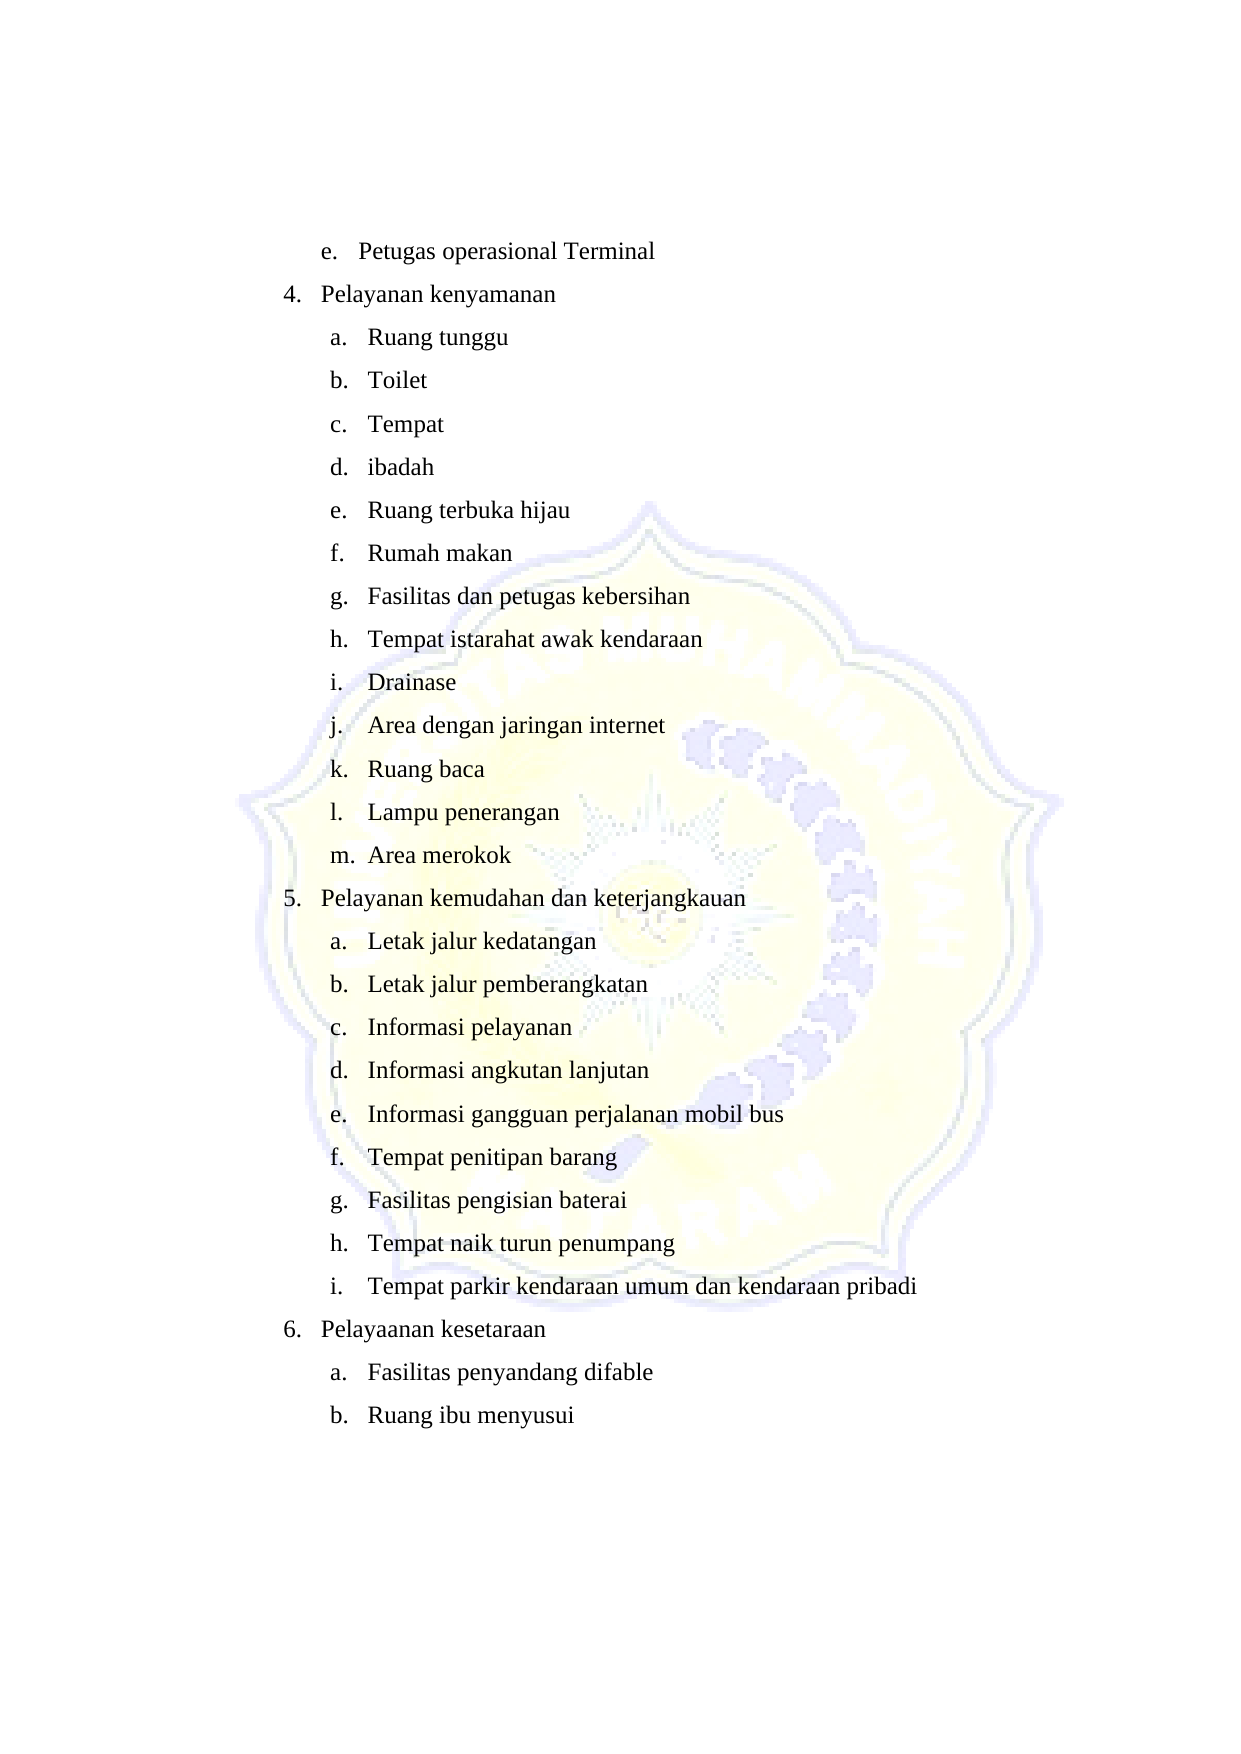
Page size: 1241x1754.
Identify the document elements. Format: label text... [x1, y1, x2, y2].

list Fasilitas penyandang difable [330, 1357, 1063, 1386]
list Letak jalur pemberangkatan [330, 969, 1063, 998]
list Drainase [330, 667, 1063, 696]
list Fasilitas pengisian baterai [330, 1185, 1063, 1214]
list Ruang ibu menyusui [330, 1401, 1063, 1429]
list Pelayaanan kesetaraan [283, 1314, 1063, 1343]
list Tempat penitipan barang [330, 1142, 1063, 1171]
list Letak jalur kedatangan [330, 926, 1063, 955]
list Pelayanan kenyamanan [283, 279, 1063, 308]
list Rumah makan [330, 538, 1063, 567]
list Fasilitas dan petugas kebersihan [330, 581, 1063, 610]
list Petugas operasional Terminal [321, 236, 1063, 265]
list Tempat parkir kendaraan umum dan kendaraan pribadi [330, 1271, 1063, 1300]
list Lampu penerangan [330, 797, 1063, 826]
list Informasi pelayanan [330, 1012, 1063, 1041]
list Tempat istarahat awak kendaraan [330, 624, 1063, 653]
list Informasi angkutan lanjutan [330, 1056, 1063, 1084]
list Tempat [330, 409, 1063, 437]
list Tempat naik turun penumpang [330, 1228, 1063, 1257]
list Area dengan jaringan internet [330, 711, 1063, 739]
list Ruang baca [330, 754, 1063, 782]
list Ruang terbuka hijau [330, 495, 1063, 524]
list Area merokok [330, 840, 1063, 869]
list Toilet [330, 366, 1063, 394]
list ibadah [330, 452, 1063, 481]
list Informasi gangguan perjalanan mobil bus [330, 1099, 1063, 1127]
list Pelayanan kemudahan dan keterjangkauan [283, 883, 1063, 912]
list Ruang tunggu [330, 322, 1063, 351]
